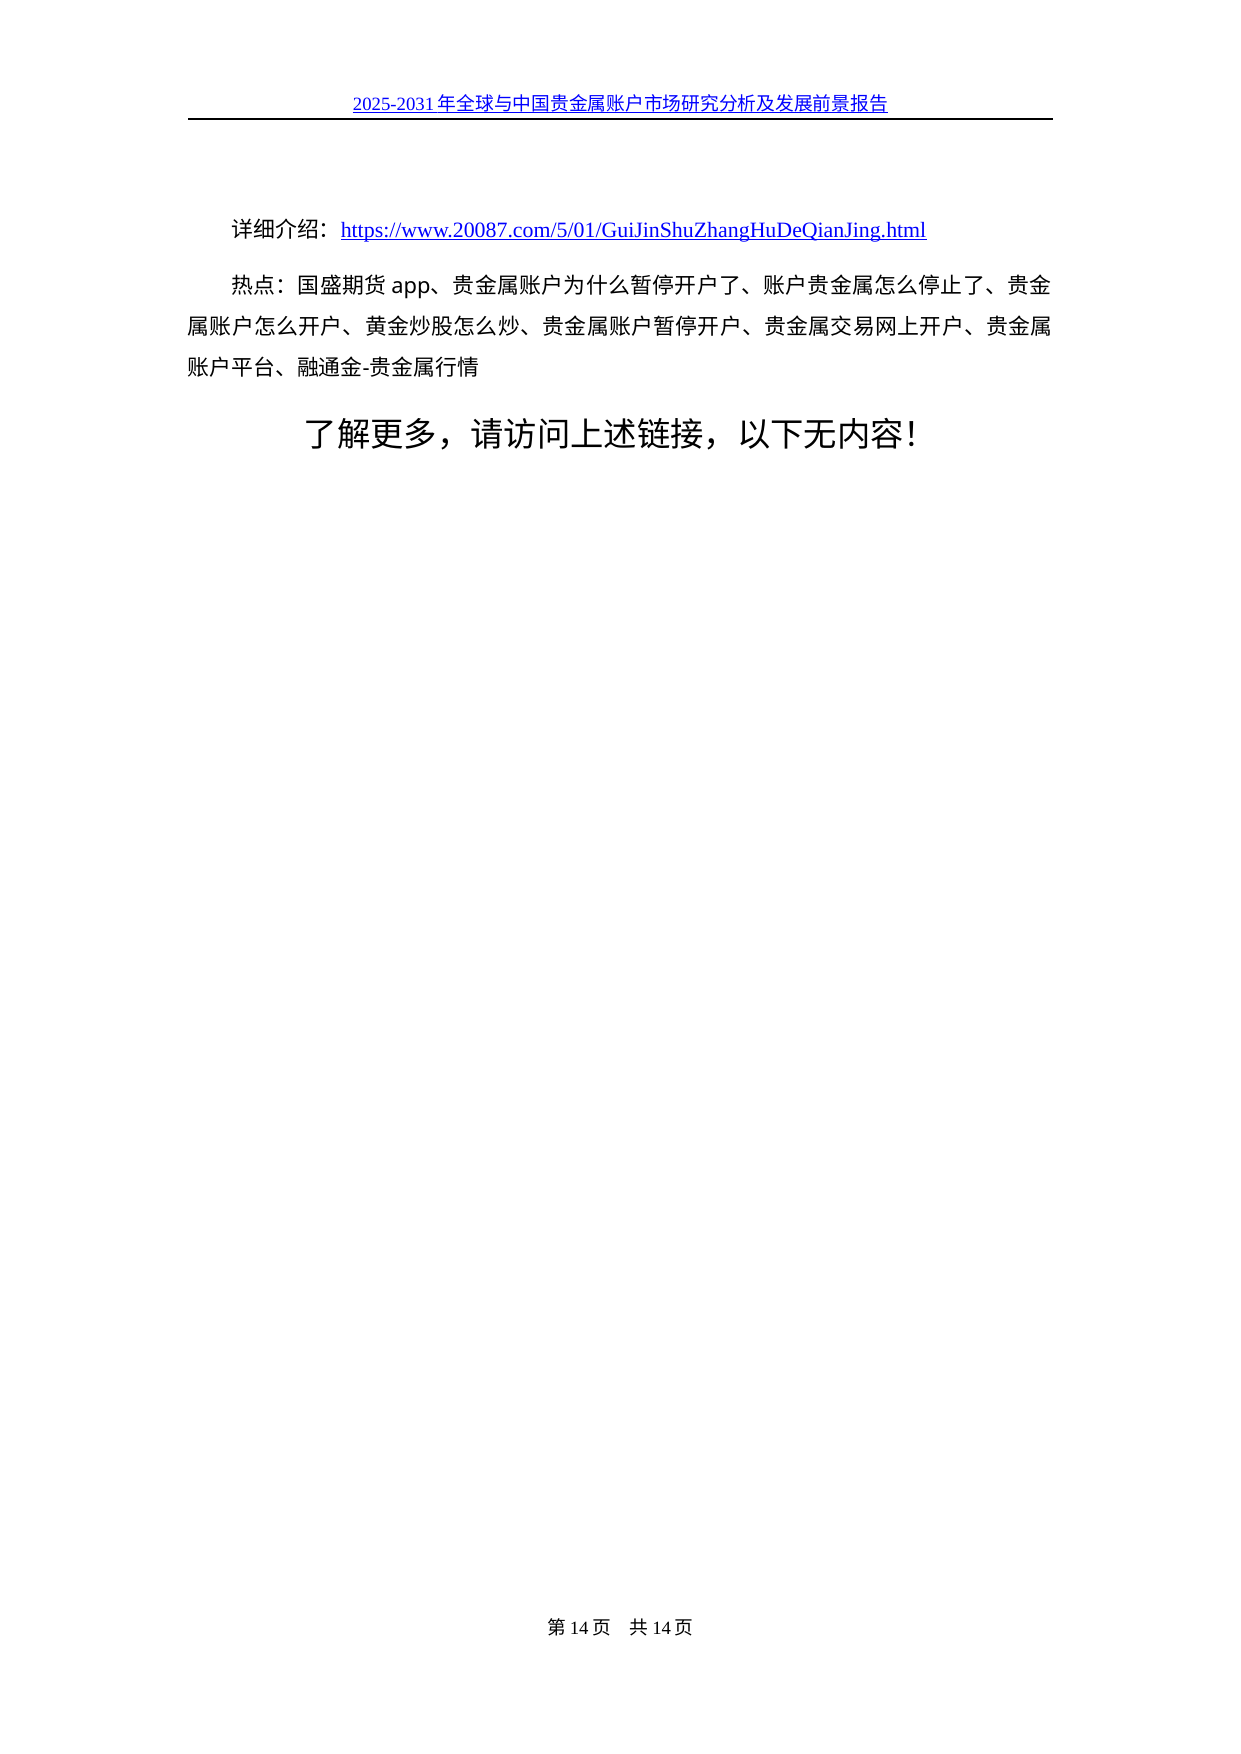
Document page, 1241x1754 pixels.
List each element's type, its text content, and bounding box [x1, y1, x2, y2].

text 热点：国盛期货app、贵金属账户为什么暂停开户了、账户贵金属怎么停止了、贵金属账户怎么开户、黄金炒股怎么炒、贵金属账户暂停开户、贵金属交易网上开户、贵金属账户平台、融通金-贵金属行情 [187, 268, 1053, 382]
title 了解更多，请访问上述链接，以下无内容！ [187, 399, 1053, 464]
text 详细介绍：https://www.20087.com/5/01/GuiJinShuZhangHuDeQianJing.html [187, 212, 1053, 244]
